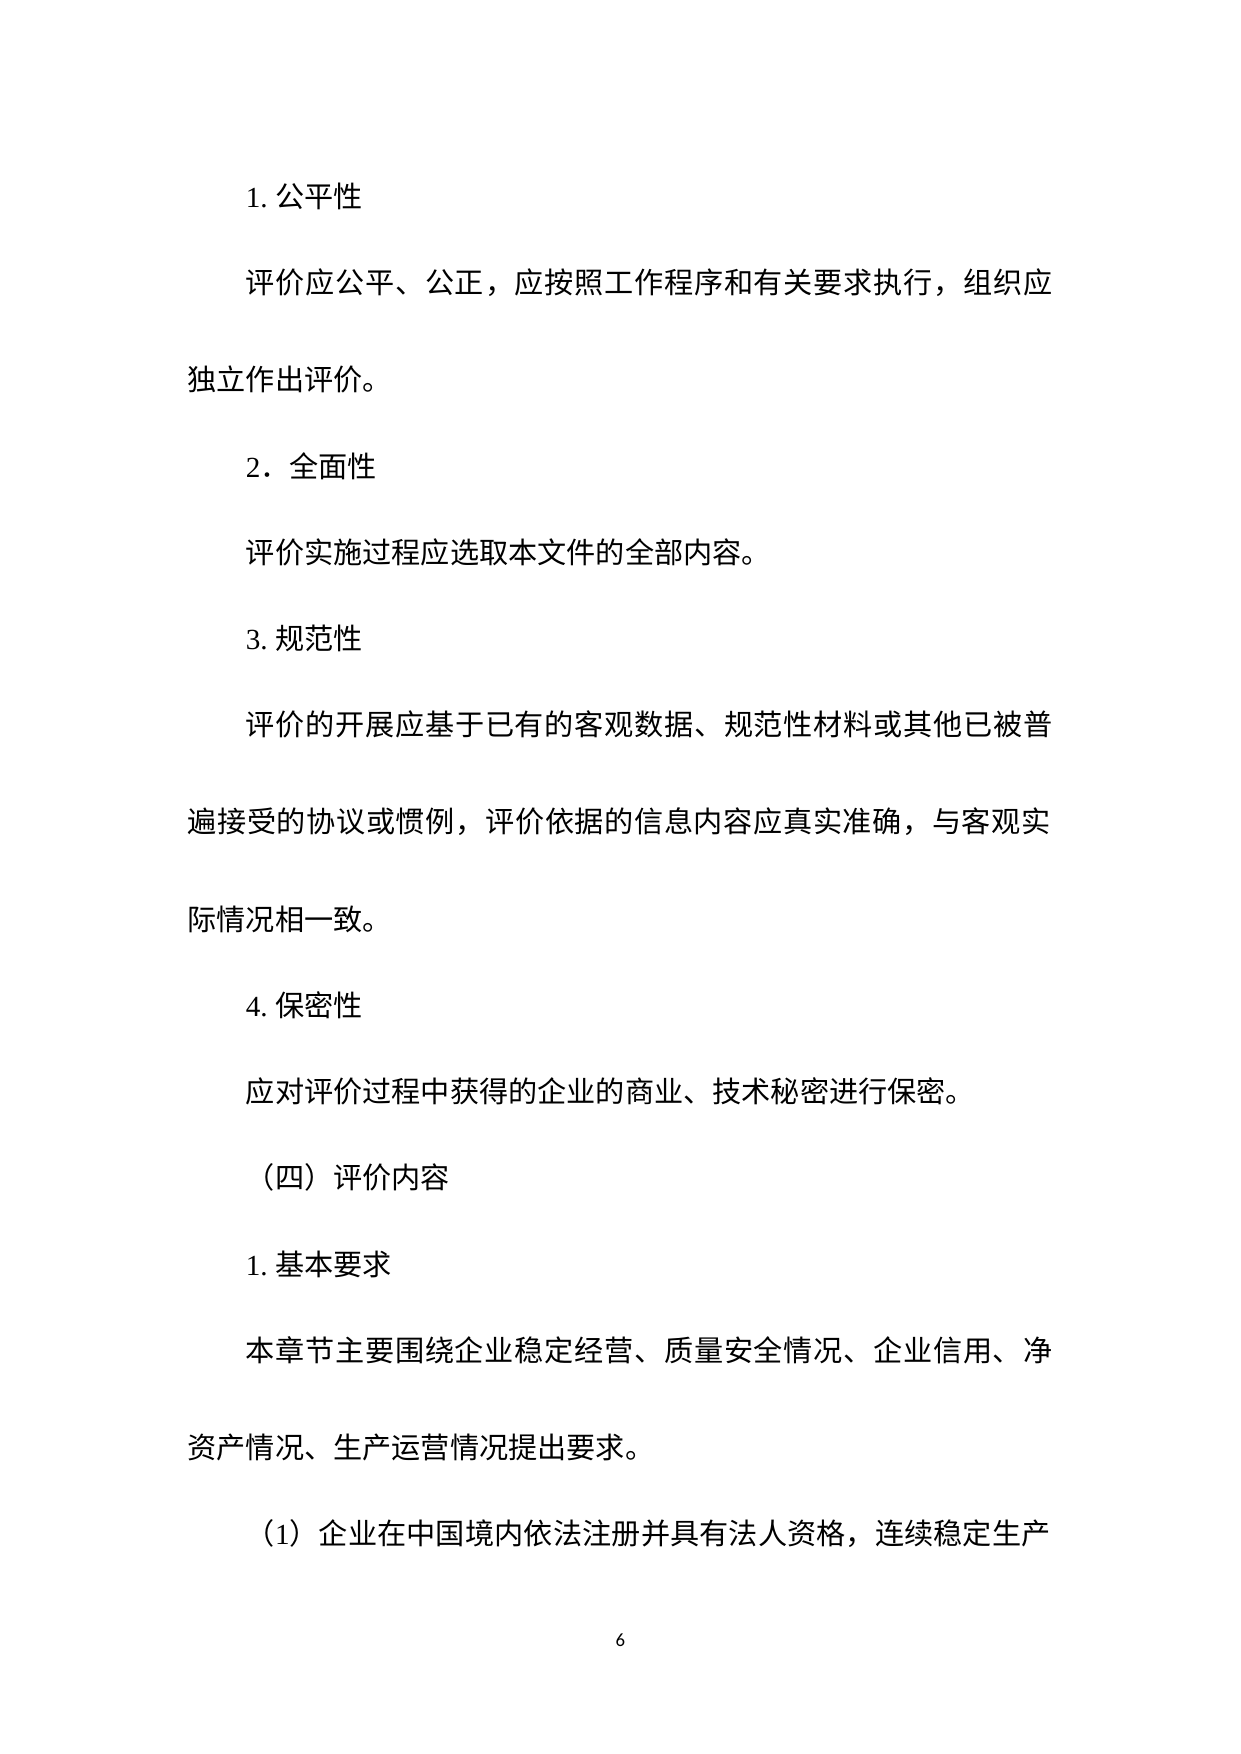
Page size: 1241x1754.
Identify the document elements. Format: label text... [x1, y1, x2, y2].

text 应对评价过程中获得的企业的商业、技术秘密进行保密。 [187, 1057, 1053, 1122]
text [187, 1499, 1053, 1564]
text 评价应公平、公正，应按照工作程序和有关要求执行，组织应独立作出评价。 [187, 248, 1053, 411]
text 评价实施过程应选取本文件的全部内容。 [187, 518, 1053, 583]
text 4. 保密性 [187, 971, 1053, 1036]
text （四）评价内容 [187, 1144, 1053, 1209]
text 2．全面性 [187, 432, 1053, 497]
text 1. 基本要求 [187, 1230, 1053, 1295]
text 评价的开展应基于已有的客观数据、规范性材料或其他已被普遍接受的协议或惯例，评价依据的信息内容应真实准确，与客观实际情况相一致。 [187, 690, 1053, 950]
text 3. 规范性 [187, 604, 1053, 669]
text 1. 公平性 [187, 162, 1053, 227]
text 本章节主要围绕企业稳定经营、质量安全情况、企业信用、净资产情况、生产运营情况提出要求。 [187, 1316, 1053, 1478]
